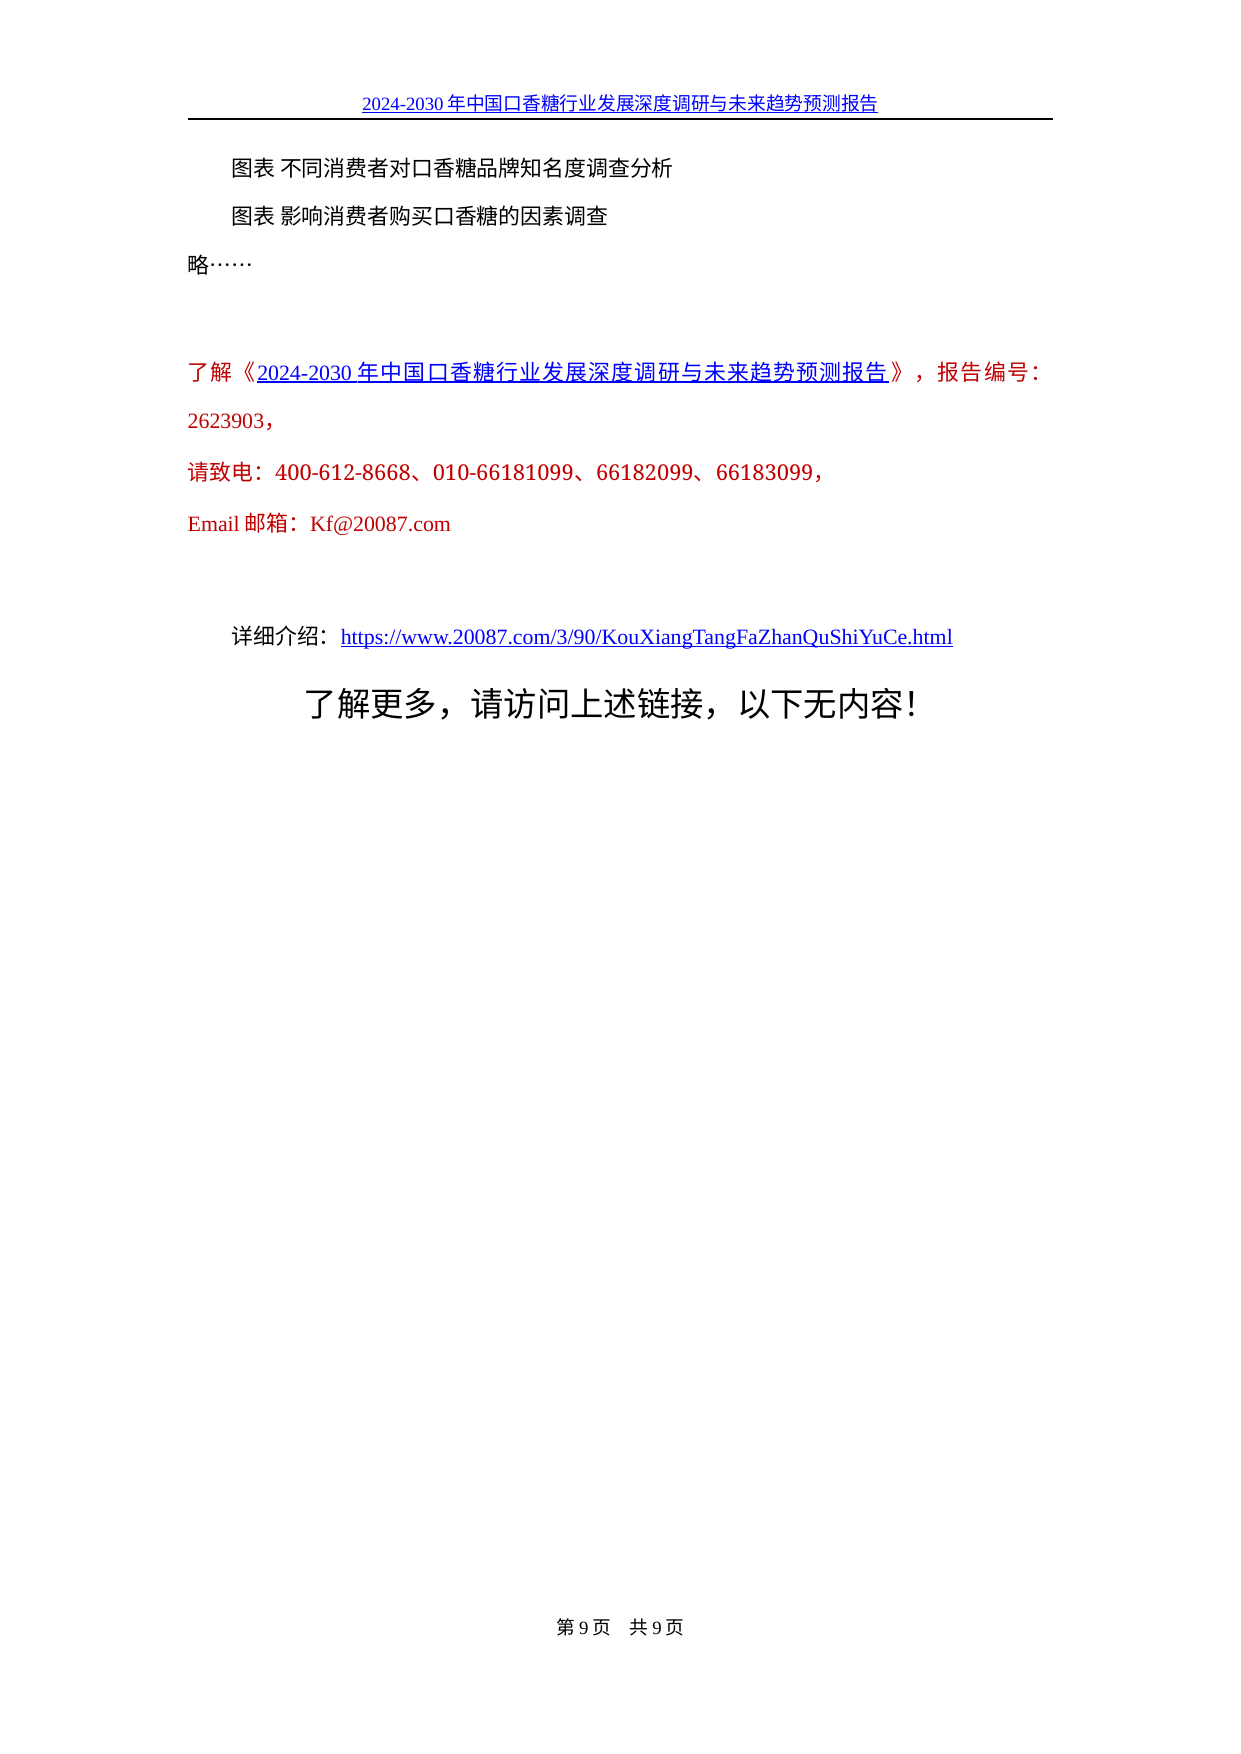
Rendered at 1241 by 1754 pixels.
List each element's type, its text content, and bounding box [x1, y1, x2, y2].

text 详细介绍：https://www.20087.com/3/90/KouXiangTangFaZhanQuShiYuCe.html [187, 619, 1053, 651]
text Email邮箱：Kf@20087.com [187, 506, 1053, 538]
text 了解《2024-2030年中国口香糖行业发展深度调研与未来趋势预测报告》，报告编号：2623903， [187, 354, 1053, 435]
text 请致电：400-612-8668、010-66181099、66182099、66183099， [187, 454, 1053, 487]
title 了解更多，请访问上述链接，以下无内容！ [187, 669, 1053, 734]
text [187, 150, 1053, 280]
